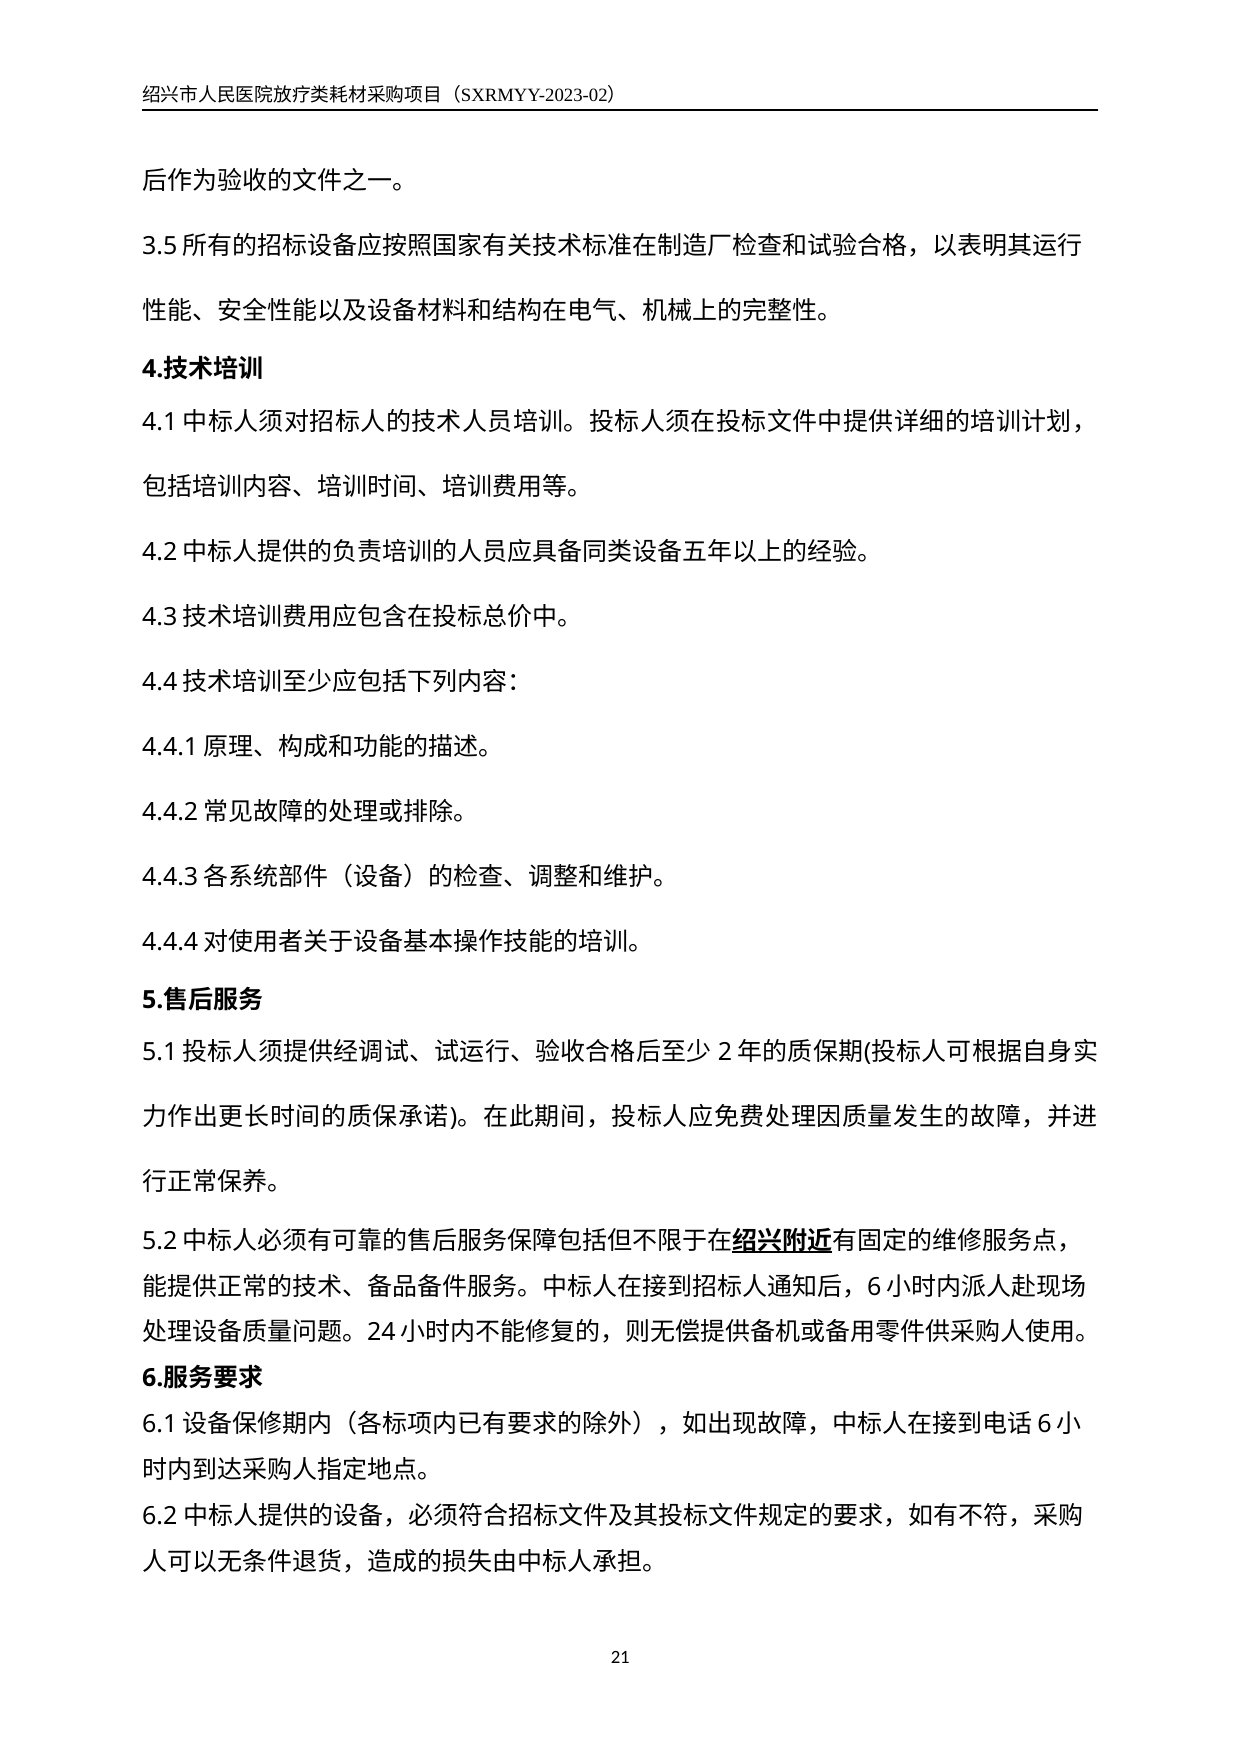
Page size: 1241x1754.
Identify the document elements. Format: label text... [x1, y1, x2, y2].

text 6.1设备保修期内（各标项内已有要求的除外），如出现故障，中标人在接到电话6小时内到达采购人指定地点。 [142, 1396, 1098, 1487]
text 4.4.1原理、构成和功能的描述。 [142, 712, 1098, 777]
text 3.5所有的招标设备应按照国家有关技术标准在制造厂检查和试验合格，以表明其运行性能、安全性能以及设备材料和结构在电气、机械上的完整性。 [142, 211, 1098, 341]
text 4.4.3各系统部件（设备）的检查、调整和维护。 [142, 842, 1098, 907]
text 6.2 中标人提供的设备，必须符合招标文件及其投标文件规定的要求，如有不符，采购人可以无条件退货，造成的损失由中标人承担。 [142, 1487, 1098, 1579]
text 4.技术培训 [142, 341, 1098, 387]
text 4.4技术培训至少应包括下列内容： [142, 647, 1098, 712]
text 5.1投标人须提供经调试、试运行、验收合格后至少2年的质保期(投标人可根据自身实力作出更长时间的质保承诺)。在此期间，投标人应免费处理因质量发生的故障，并进行正常保养。 [142, 1017, 1098, 1212]
text 4.3技术培训费用应包含在投标总价中。 [142, 582, 1098, 647]
text 4.4.2常见故障的处理或排除。 [142, 777, 1098, 842]
text 5.售后服务 [142, 972, 1098, 1017]
text 4.2中标人提供的负责培训的人员应具备同类设备五年以上的经验。 [142, 517, 1098, 582]
text 5.2中标人必须有可靠的售后服务保障包括但不限于在绍兴附近有固定的维修服务点，能提供正常的技术、备品备件服务。中标人在接到招标人通知后，6小时内派人赴现场处理设备质量问题。24小时内不能修复的，则无偿提供备机或备用零件供采购人使用。 [142, 1212, 1098, 1350]
text 4.4.4对使用者关于设备基本操作技能的培训。 [142, 907, 1098, 972]
text 4.1中标人须对招标人的技术人员培训。投标人须在投标文件中提供详细的培训计划，包括培训内容、培训时间、培训费用等。 [142, 387, 1098, 517]
text 6.服务要求 [142, 1350, 1098, 1396]
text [142, 146, 1098, 211]
